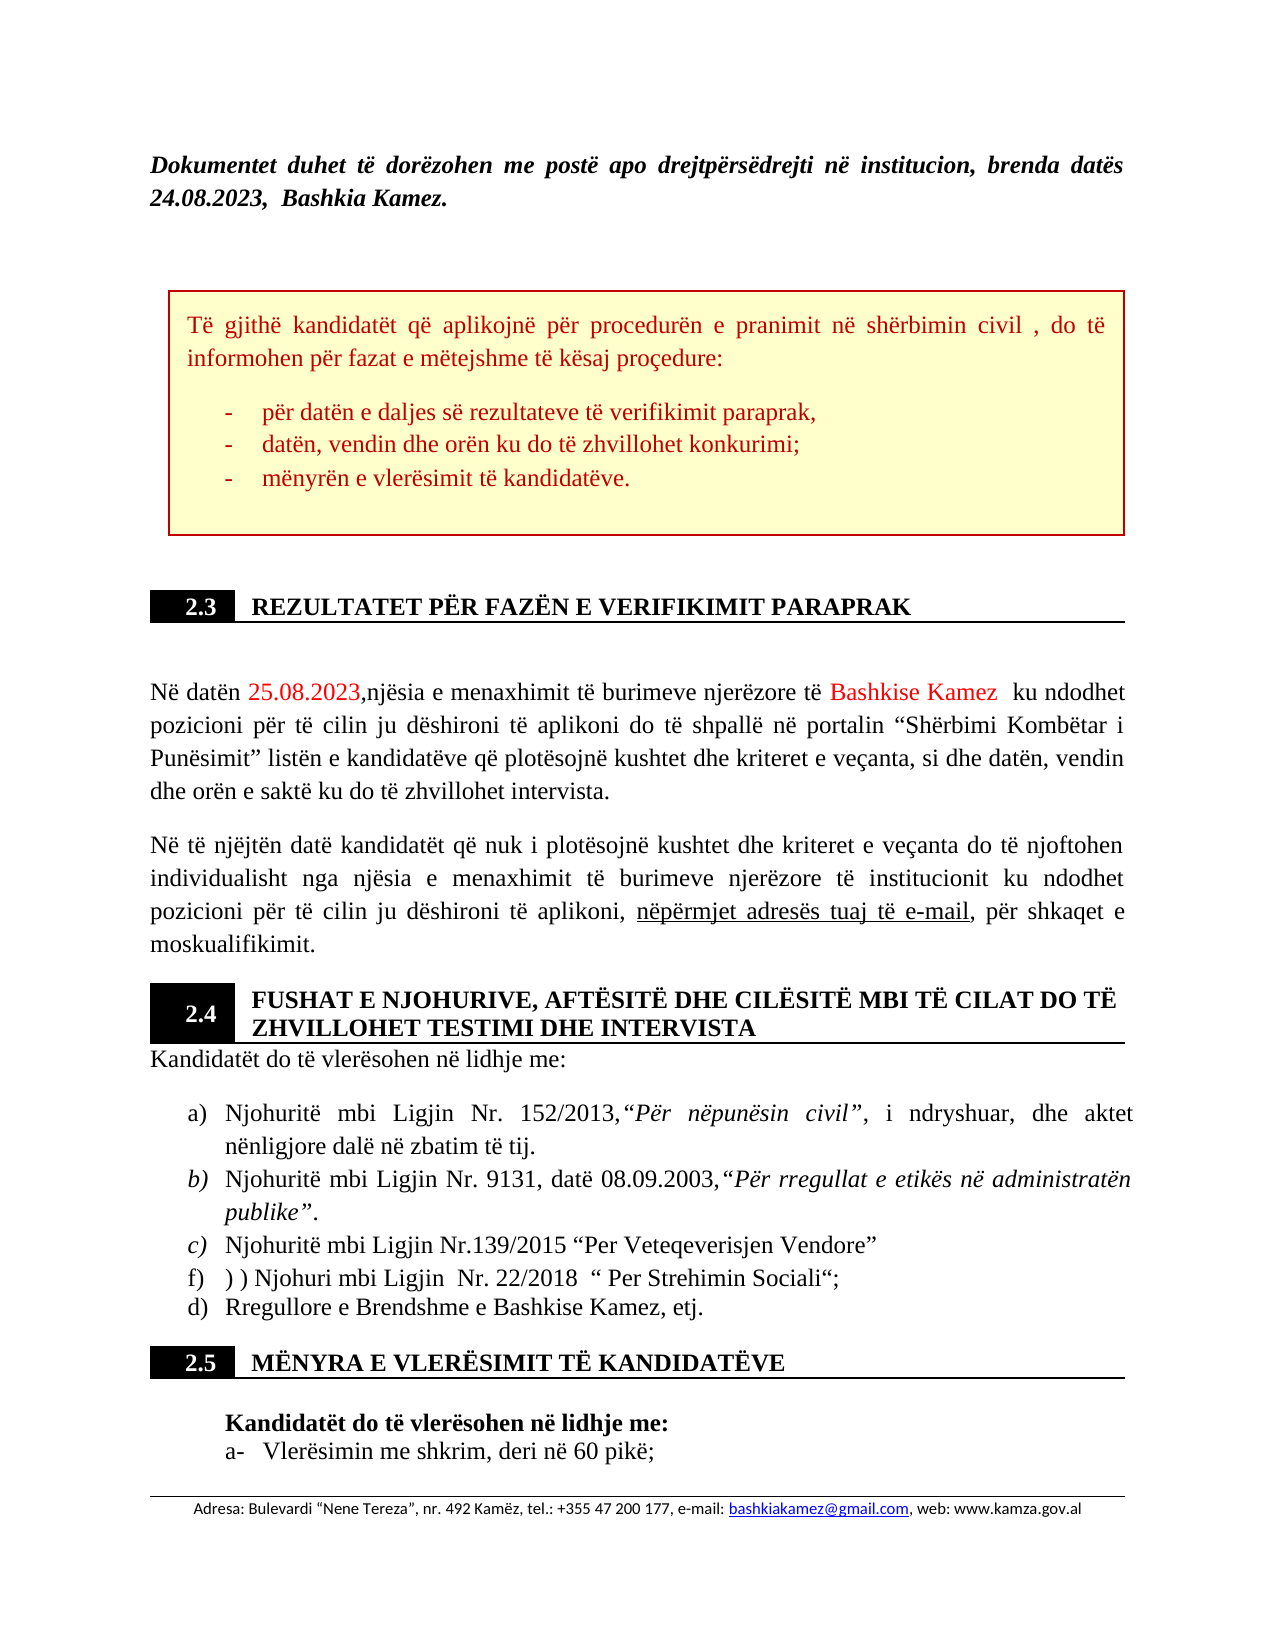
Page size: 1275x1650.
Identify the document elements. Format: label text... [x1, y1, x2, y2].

text Dokumentet duhet të dorëzohen me postë apo drejtpërsëdrejti në institucion, brenda datës 24.08.2023, Bashkia Kamez. [150, 150, 1125, 212]
table_header 2.5 [152, 1348, 233, 1377]
table_header MËNYRA E VLERËSIMIT TË KANDIDATËVE [235, 1346, 1125, 1377]
list Njohuritë mbi Ligjin Nr.139/2015 “Per Veteqeverisjen Vendore” [187, 1230, 1133, 1259]
table_header Të gjithë kandidatët që aplikojnë për procedurën e pranimit në shërbimin civil , do të informohen për fazat e mëtejshme të kësaj proçedure: për datën e daljes së rezultateve të verifikimit paraprak, datën, vendin dhe orën ku do të zhvillohet konkurimi; mënyrën e vlerësimit të kandidatëve. [170, 292, 1123, 534]
list Njohuritë mbi Ligjin Nr. 9131, datë 08.09.2003,“Për rregullat e etikës në administratën publike”. [187, 1164, 1133, 1226]
text Kandidatët do të vlerësohen në lidhje me: [150, 1044, 1133, 1073]
list ) ) Njohuri mbi Ligjin Nr. 22/2018 “ Per Strehimin Sociali“; [187, 1263, 1125, 1292]
list Kandidatët do të vlerësohen në lidhje me: [225, 1408, 1133, 1436]
table_header FUSHAT E NJOHURIVE, AFTËSITË DHE CILËSITË MBI TË CILAT DO TË ZHVILLOHET TESTIMI DHE INTERVISTA [235, 983, 1125, 1042]
table_header REZULTATET PËR FAZËN E VERIFIKIMIT PARAPRAK [235, 590, 1125, 621]
list Njohuritë mbi Ligjin Nr. 152/2013,“Për nëpunësin civil”, i ndryshuar, dhe aktet nënligjore dalë në zbatim të tij. [187, 1098, 1133, 1160]
text Në datën 25.08.2023,njësia e menaxhimit të burimeve njerëzore të Bashkise Kamez ku ndodhet pozicioni për të cilin ju dëshironi të aplikoni do të shpallë në portalin “Shërbimi Kombëtar i Punësimit” listën e kandidatëve që plotësojnë kushtet dhe kriteret e veçanta, si dhe datën, vendin dhe orën e saktë ku do të zhvillohet intervista. [150, 677, 1125, 805]
table_header 2.4 [152, 985, 233, 1042]
list Rregullore e Brendshme e Bashkise Kamez, etj. [187, 1292, 1133, 1321]
table_header 2.3 [152, 592, 233, 621]
text Në të njëjtën datë kandidatët që nuk i plotësojnë kushtet dhe kriteret e veçanta do të njoftohen individualisht nga njësia e menaxhimit të burimeve njerëzore të institucionit ku ndodhet pozicioni për të cilin ju dëshironi të aplikoni, nëpërmjet adresës tuaj të e-mail, për shkaqet e moskualifikimit. [150, 830, 1125, 958]
list Vlerësimin me shkrim, deri në 60 pikë; [225, 1436, 1133, 1465]
